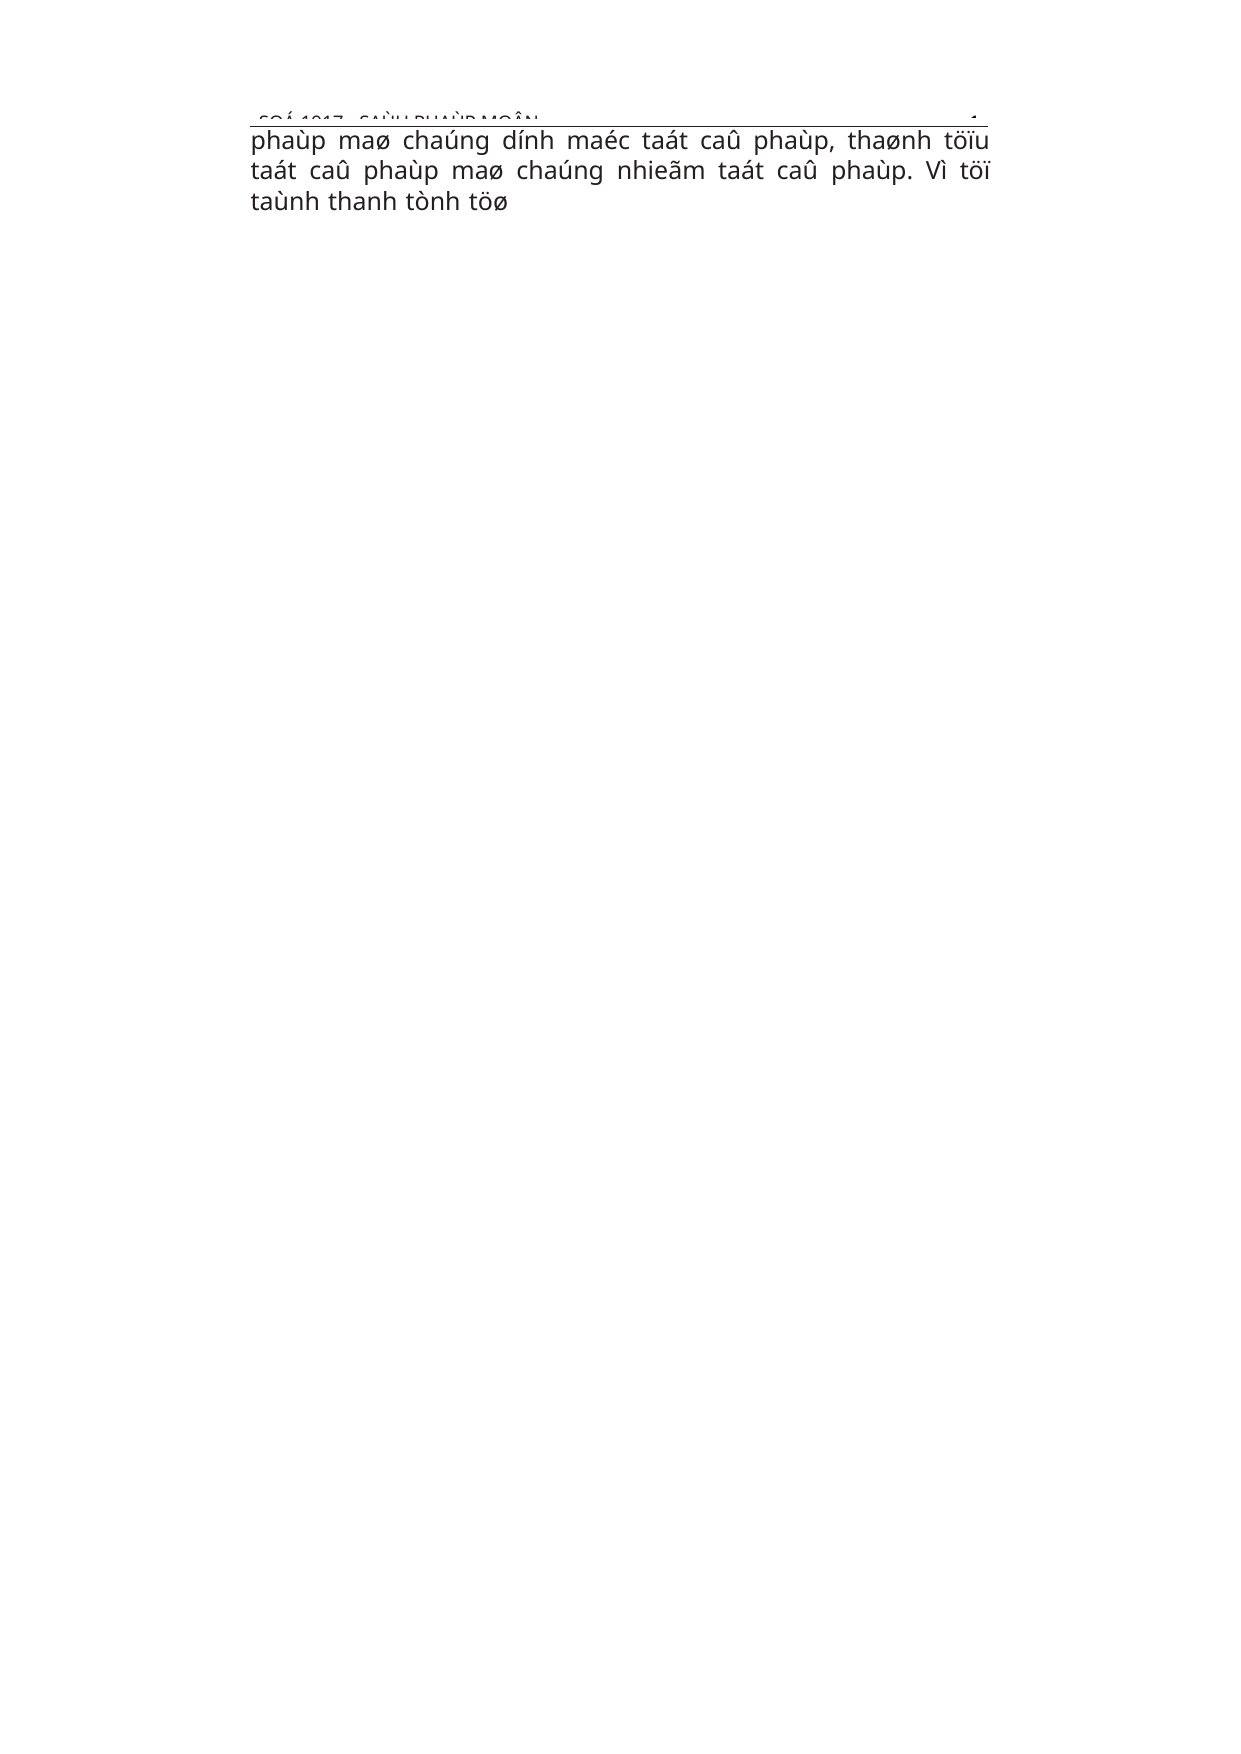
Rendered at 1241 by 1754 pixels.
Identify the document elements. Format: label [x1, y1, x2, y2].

text [250, 125, 990, 218]
